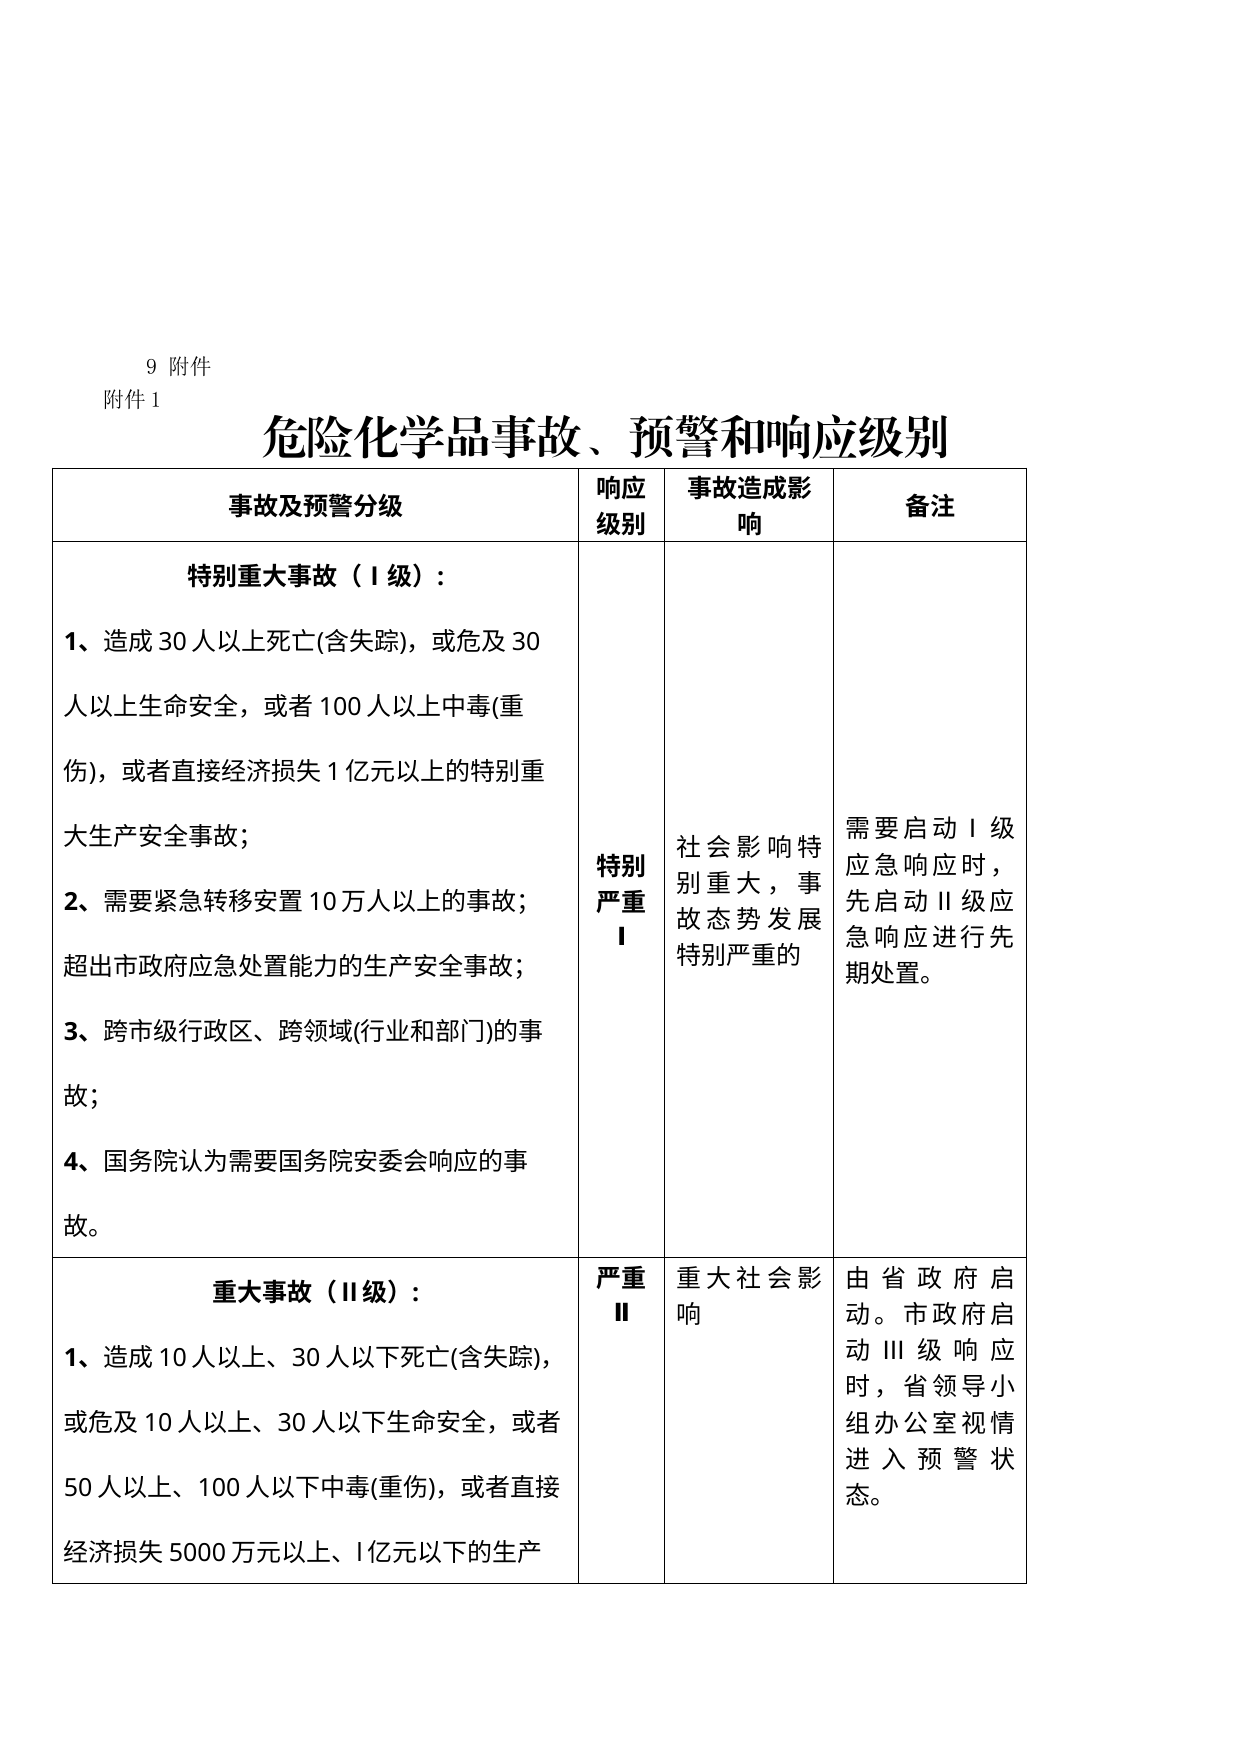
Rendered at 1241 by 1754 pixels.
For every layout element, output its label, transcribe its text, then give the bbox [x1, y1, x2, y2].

table_cell 特别严重 Ⅰ [579, 542, 664, 1257]
text 危险化学品事故、预警和响应级别 [102, 414, 1108, 467]
table_header 响应级别 [579, 469, 664, 541]
text 9 附件 [102, 349, 1108, 382]
table_header 事故及预警分级 [53, 469, 578, 541]
table_header 备注 [834, 469, 1026, 541]
table_cell 社会影响特别重大，事故态势发展特别严重的 [665, 542, 833, 1257]
table_cell 特别重大事故（Ⅰ级）: 1、造成30人以上死亡(含失踪)，或危及30人以上生命安全，或者100人以上中毒(重伤)，或者直接经济损失1亿元以上的特别重大生产安全事故； 2、需要紧急转移安置10万人以上的事故； 超出市政府应急处置能力的生产安全事故； 3、跨市级行政区、跨领域(行业和部门)的事故； 4、国务院认为需要国务院安委会响应的事故。 [53, 542, 578, 1257]
text 附件1 [102, 382, 1108, 414]
table_header 事故造成影响 [665, 469, 833, 541]
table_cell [834, 1258, 1026, 1583]
table_cell 需要启动Ⅰ级应急响应时，先启动Ⅱ级应急响应进行先期处置。 [834, 542, 1026, 1257]
table_cell 重大社会影响 [665, 1258, 833, 1583]
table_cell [53, 1258, 578, 1583]
table_cell 严重 Ⅱ [579, 1258, 664, 1583]
